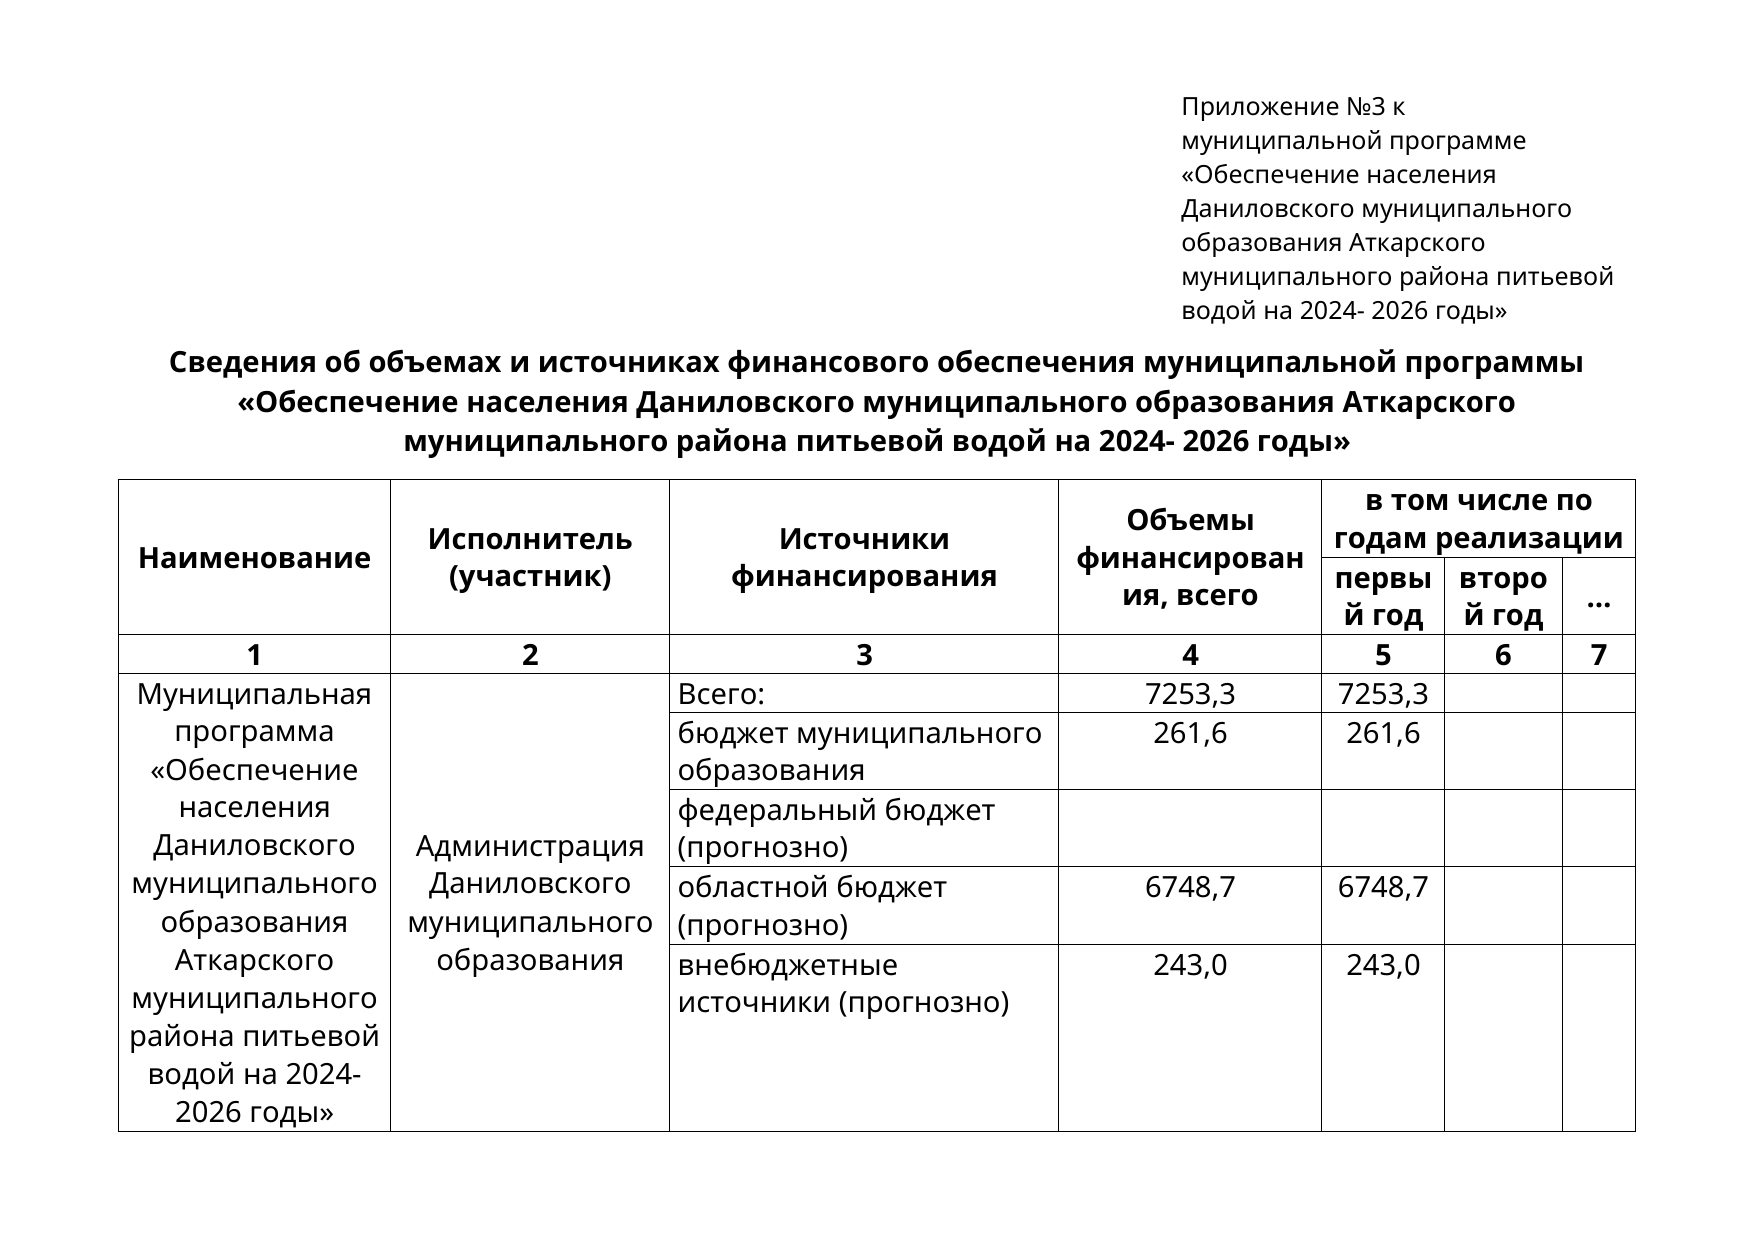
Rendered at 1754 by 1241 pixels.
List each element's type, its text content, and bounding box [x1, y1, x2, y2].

table_cell 261,6 [1059, 713, 1321, 789]
text муниципальной программе «Обеспечение населения Даниловского муниципального образования Аткарского муниципального района питьевой водой на 2024- 2026 годы» [1181, 123, 1636, 327]
table_cell 261,6 [1322, 713, 1444, 789]
table_cell первый год [1322, 558, 1444, 634]
table_cell 6 [1445, 635, 1562, 673]
table_cell 6748,7 [1059, 867, 1321, 943]
table_cell 5 [1322, 635, 1444, 673]
table_cell 3 [670, 635, 1058, 673]
table_cell 6748,7 [1322, 867, 1444, 943]
table_cell [1445, 713, 1562, 789]
table_cell Муниципальная программа «Обеспечение населения Даниловского муниципального образования Аткарского муниципального района питьевой водой на 2024- 2026 годы» [119, 674, 390, 1131]
table_cell [1563, 674, 1635, 712]
table_cell [1322, 790, 1444, 866]
table_cell внебюджетные источники (прогнозно) [670, 945, 1058, 1131]
table_cell областной бюджет (прогнозно) [670, 867, 1058, 943]
table_header Наименование [119, 480, 390, 634]
table_header Объемы финансирования, всего [1059, 480, 1321, 634]
text Приложение №3 к [1181, 89, 1636, 123]
table_cell … [1563, 558, 1635, 634]
table_cell 2 [391, 635, 669, 673]
table_cell 243,0 [1322, 945, 1444, 1131]
text «Обеспечение населения Даниловского муниципального образования Аткарского муниципального района питьевой водой на 2024- 2026 годы» [118, 381, 1636, 460]
table_header Исполнитель (участник) [391, 480, 669, 634]
table_cell второй год [1445, 558, 1562, 634]
table_cell [1445, 674, 1562, 712]
text Сведения об объемах и источниках финансового обеспечения муниципальной программы [118, 341, 1636, 381]
table_cell [1563, 867, 1635, 943]
table_cell [1563, 790, 1635, 866]
table_cell [1445, 945, 1562, 1131]
table_cell 1 [119, 635, 390, 673]
table_cell [1445, 790, 1562, 866]
table_cell [1563, 713, 1635, 789]
table_cell бюджет муниципального образования [670, 713, 1058, 789]
table_cell 7253,3 [1322, 674, 1444, 712]
table_cell 4 [1059, 635, 1321, 673]
table_cell 7 [1563, 635, 1635, 673]
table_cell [391, 674, 669, 1131]
table_cell [1563, 945, 1635, 1131]
table_header в том числе по годам реализации [1322, 480, 1635, 557]
table_cell федеральный бюджет (прогнозно) [670, 790, 1058, 866]
table_cell 243,0 [1059, 945, 1321, 1131]
table_header Источники финансирования [670, 480, 1058, 634]
table_cell [1445, 867, 1562, 943]
table_cell Всего: [670, 674, 1058, 712]
table_cell [1059, 790, 1321, 866]
table_cell 7253,3 [1059, 674, 1321, 712]
